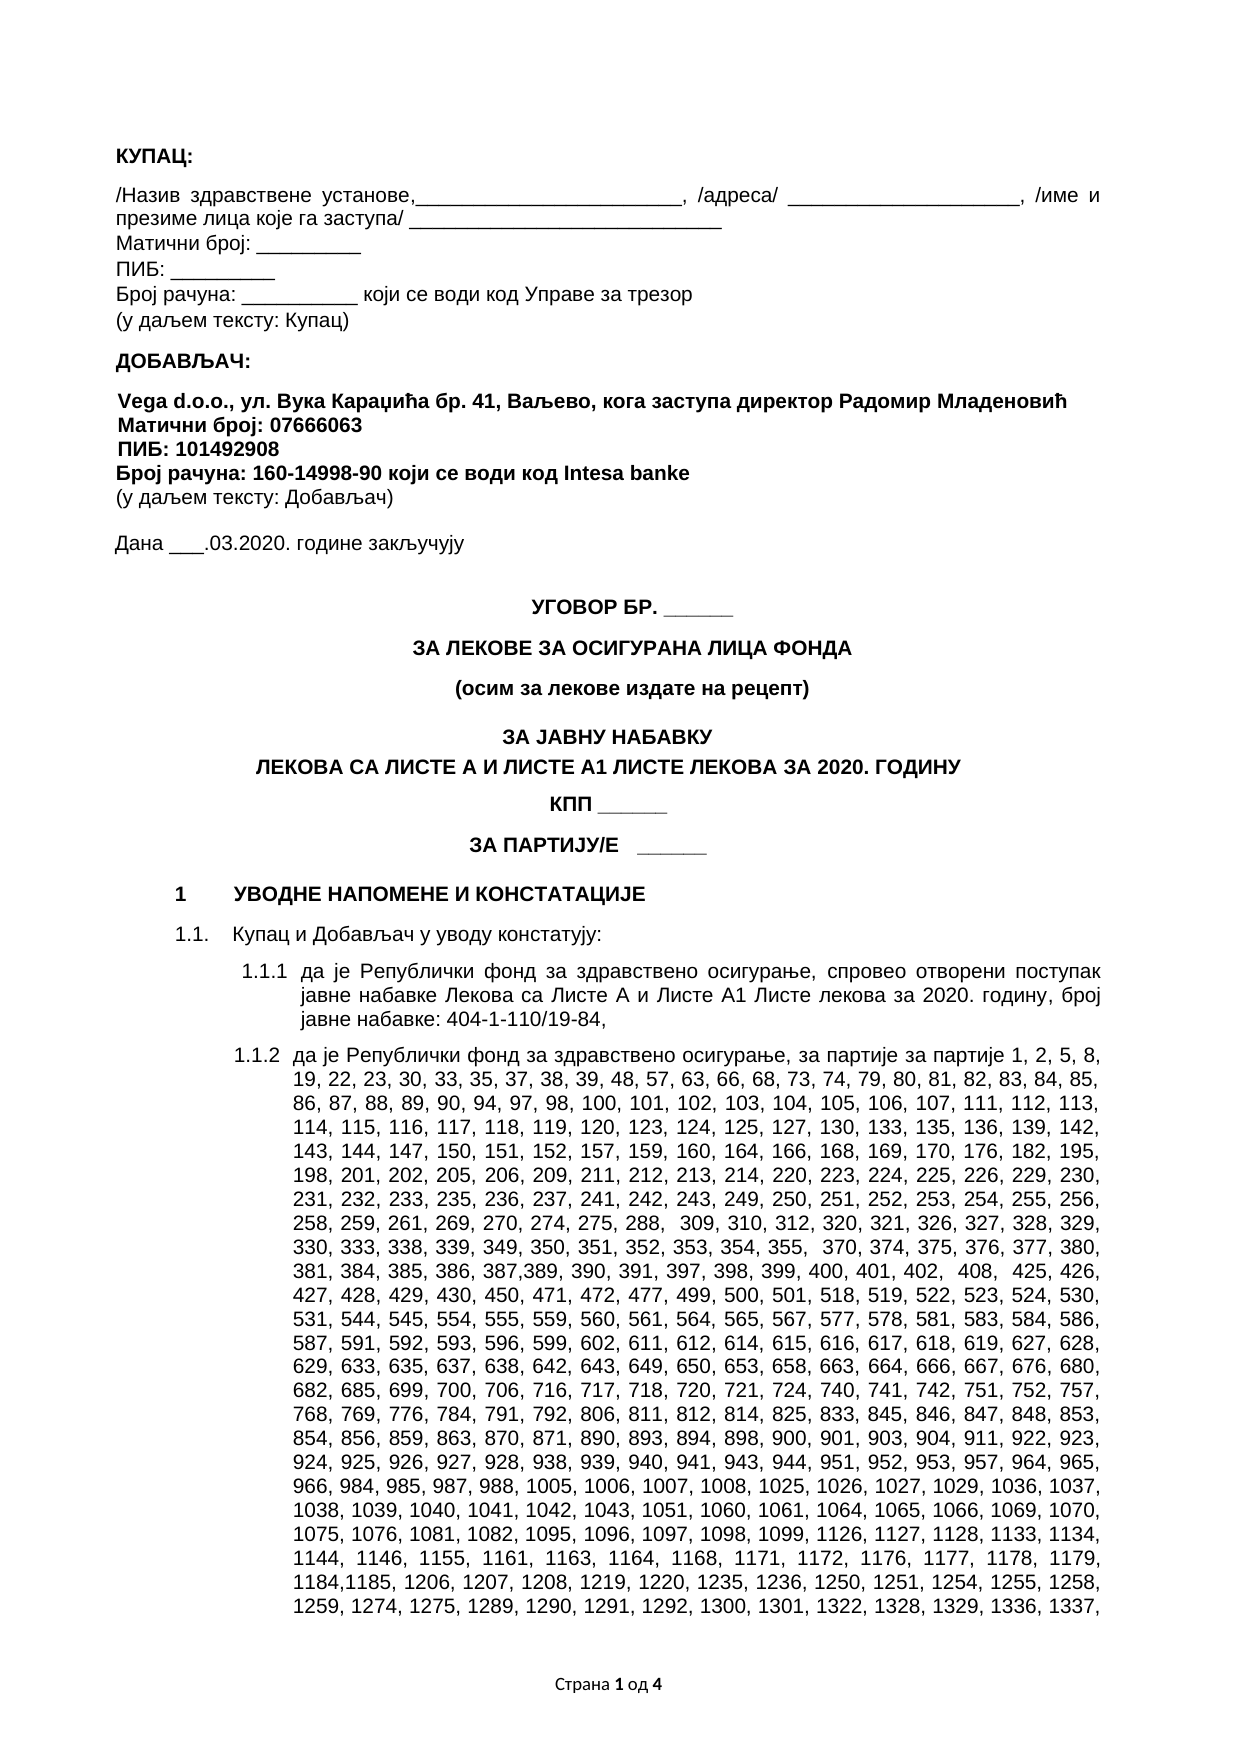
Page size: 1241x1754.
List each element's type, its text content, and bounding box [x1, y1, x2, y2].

text Матични број: _________ [116, 233, 1101, 255]
text КПП ______ [116, 792, 1101, 816]
list УВОДНЕ НАПОМЕНЕ И КОНСТАТАЦИЈЕ [174, 881, 1101, 905]
text КУПАЦ: [116, 144, 1099, 168]
text ЗА ПАРТИЈУ/Е ______ [163, 832, 1101, 856]
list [234, 1043, 1101, 1618]
text Број рачуна: __________ који се води код Управе за трезор [116, 284, 1101, 306]
text (осим за лекове издате на рецепт) [163, 676, 1101, 700]
text /Назив здравствене установе,_______________________, /адреса/ ____________________, /име и презиме лица које га заступа/ ___________________________ [116, 185, 1101, 230]
text ДОБАВЉАЧ: [116, 349, 1099, 373]
table_header Vega d.o.o., ул. Вука Караџића бр. 41, Ваљево, кога заступа директор Радомир Младеновић [106, 389, 1100, 413]
text Дана ___.03.2020. године закључују [114, 532, 1101, 555]
text ЗА ЛЕКОВЕ ЗА ОСИГУРАНА ЛИЦА ФОНДА [163, 636, 1101, 659]
text ЗА ЈАВНУ НАБАВКУ [116, 725, 1099, 749]
table_cell Матични број: 07666063 [106, 413, 1100, 437]
text ЛЕКОВА СА ЛИСТЕ А И ЛИСТЕ А1 ЛИСТЕ ЛЕКОВА ЗА 2020. ГОДИНУ [116, 755, 1101, 779]
text (у даљем тексту: Купац) [116, 309, 1101, 332]
text ПИБ: _________ [116, 258, 1101, 281]
table_cell ПИБ: 101492908 [106, 437, 1100, 461]
text (у даљем тексту: Добављач) [116, 485, 1101, 509]
text 1.1. Купац и Добављач у уводу констатују: [174, 922, 1101, 946]
text Број рачуна: 160-14998-90 који се води код Intesa banke [116, 461, 1101, 485]
list да је Републички фонд за здравствено осигурање, спровео отворени поступак јавне набавке Лекова са Листе А и Листе А1 Листе лекова за 2020. годину, број јавне набавке: 404-1-110/19-84, [241, 958, 1101, 1030]
text УГОВОР БР. ______ [163, 595, 1101, 619]
